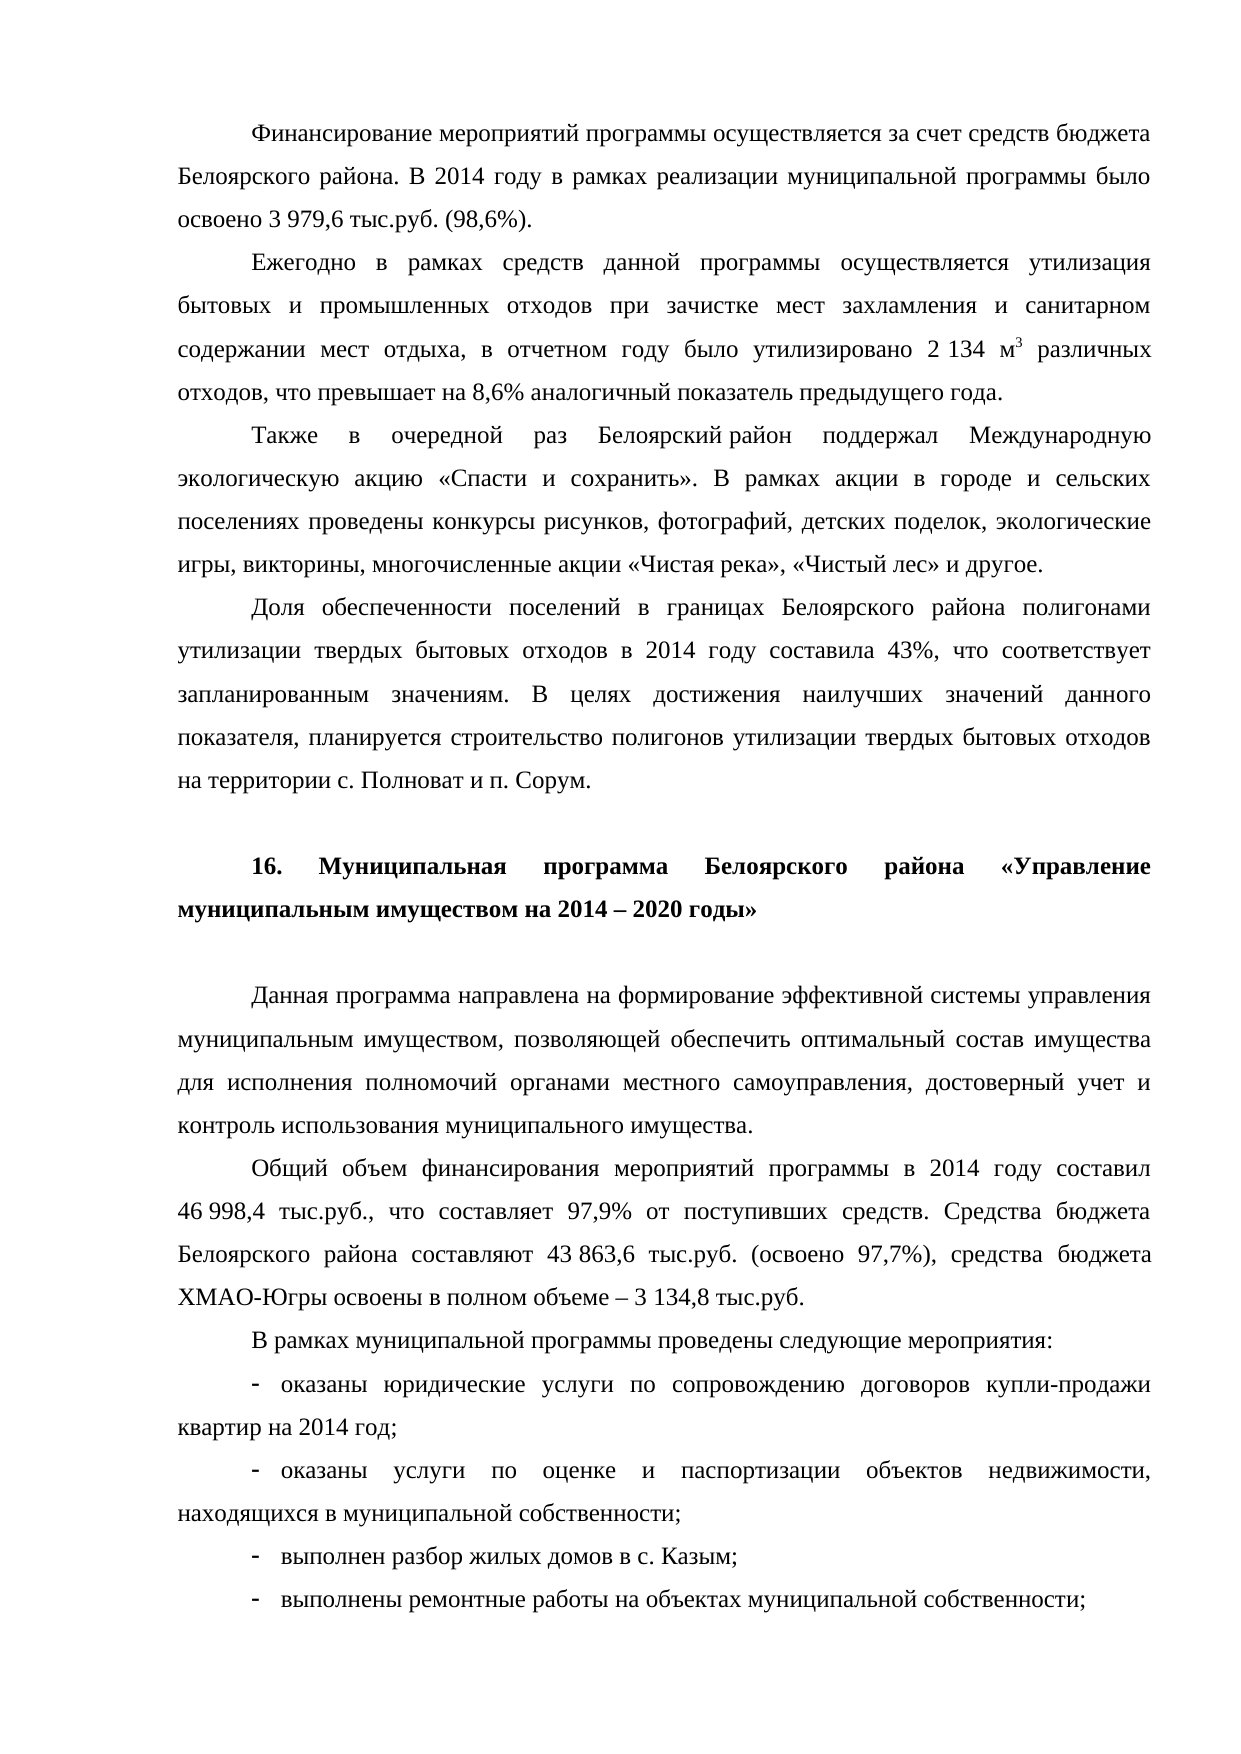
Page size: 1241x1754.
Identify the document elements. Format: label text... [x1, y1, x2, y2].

list оказаны юридические услуги по сопровождению договоров купли-продажи квартир на 2014 год; [177, 1369, 1152, 1441]
list Общий объем финансирования мероприятий программы в 2014 году составил 46 998,4 тыс.руб., что составляет 97,9% от поступивших средств. Средства бюджета Белоярского района составляют 43 863,6 тыс.руб. (освоено 97,7%), средства бюджета ХМАО-Югры освоены в полном объеме – 3 134,8 тыс.руб. [177, 1153, 1152, 1311]
list Финансирование мероприятий программы осуществляется за счет средств бюджета Белоярского района. В 2014 году в рамках реализации муниципальной программы было освоено 3 979,6 тыс.руб. (98,6%). [177, 118, 1152, 233]
list Данная программа направлена на формирование эффективной системы управления муниципальным имуществом, позволяющей обеспечить оптимальный состав имущества для исполнения полномочий органами местного самоуправления, достоверный учет и контроль использования муниципального имущества. [177, 981, 1152, 1139]
list оказаны услуги по оценке и паспортизации объектов недвижимости, находящихся в муниципальной собственности; [177, 1455, 1152, 1527]
list Доля обеспеченности поселений в границах Белоярского района полигонами утилизации твердых бытовых отходов в 2014 году составила 43%, что соответствует запланированным значениям. В целях достижения наилучших значений данного показателя, планируется строительство полигонов утилизации твердых бытовых отходов на территории с. Полноват и п. Сорум. [177, 592, 1152, 794]
list В рамках муниципальной программы проведены следующие мероприятия: [177, 1326, 1152, 1354]
text 16. Муниципальная программа Белоярского района «Управление муниципальным имуществом на 2014 – 2020 годы» [177, 851, 1152, 923]
list выполнен разбор жилых домов в с. Казым; [177, 1541, 1152, 1570]
list Также в очередной раз Белоярский район поддержал Международную экологическую акцию «Спасти и сохранить». В рамках акции в городе и сельских поселениях проведены конкурсы рисунков, фотографий, детских поделок, экологические игры, викторины, многочисленные акции «Чистая река», «Чистый лес» и другое. [177, 420, 1152, 578]
list выполнены ремонтные работы на объектах муниципальной собственности; [177, 1584, 1152, 1613]
text Ежегодно в рамках средств данной программы осуществляется утилизация бытовых и промышленных отходов при зачистке мест захламления и санитарном содержании мест отдыха, в отчетном году было утилизировано 2 134 м3 различных отходов, что превышает на 8,6% аналогичный показатель предыдущего года. [177, 247, 1152, 406]
